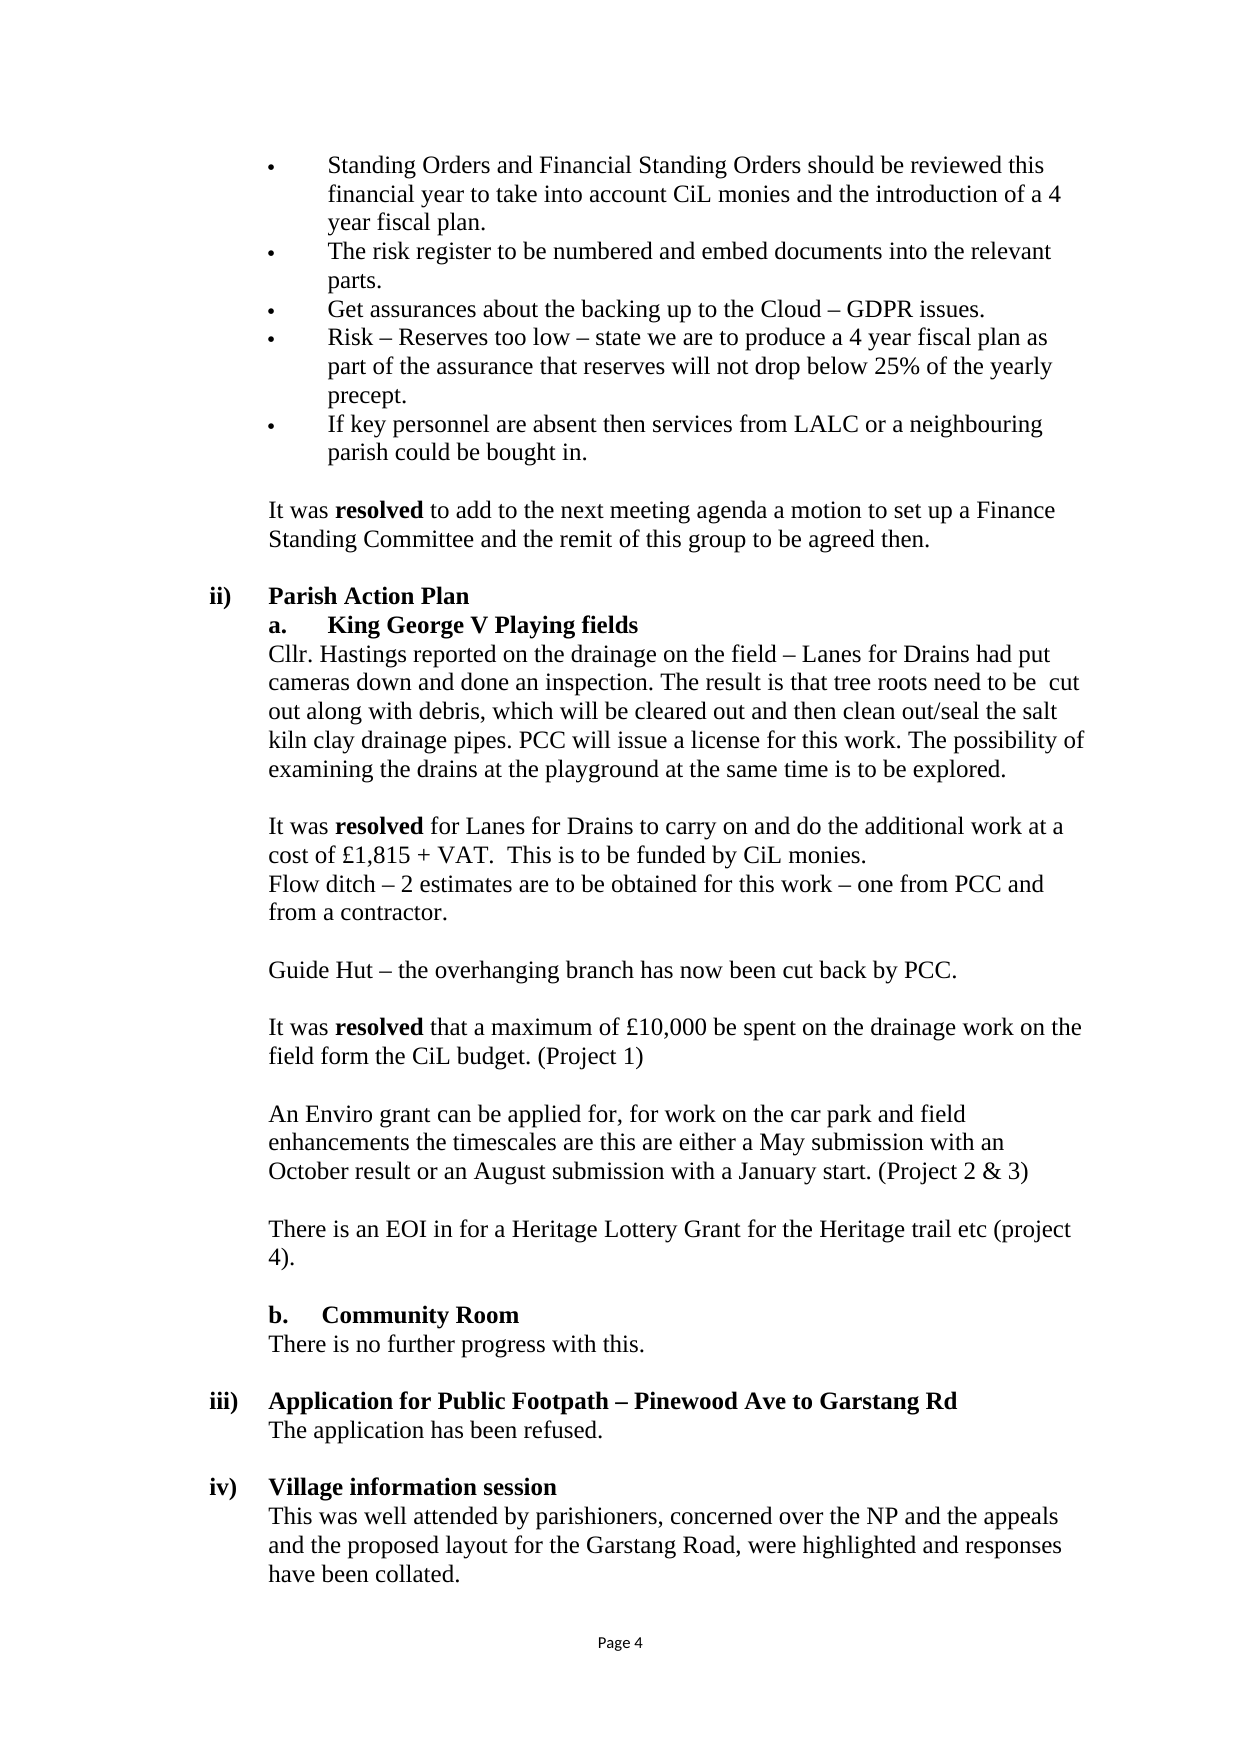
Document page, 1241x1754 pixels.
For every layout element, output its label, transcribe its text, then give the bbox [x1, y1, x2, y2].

text Cllr. Hastings reported on the drainage on the field – Lanes for Drains had put cameras down and done an inspection. The result is that tree roots need to be cut out along with debris, which will be cleared out and then clean out/seal the salt kiln clay drainage pipes. PCC will issue a license for this work. The possibility of examining the drains at the playground at the same time is to be explored. [268, 639, 1090, 782]
list Get assurances about the backing up to the Cloud – GDPR issues. [268, 294, 1090, 322]
list If key personnel are absent then services from LALC or a neighbouring parish could be bought in. [268, 409, 1090, 466]
list The risk register to be numbered and embed documents into the relevant parts. [268, 236, 1090, 294]
text There is an EOI in for a Heritage Lottery Grant for the Heritage trail etc (project 4). [268, 1214, 1090, 1271]
text Guide Hut – the overhanging branch has now been cut back by PCC. [268, 955, 1090, 984]
list King George V Playing fields [268, 610, 1090, 639]
list Standing Orders and Financial Standing Orders should be reviewed this financial year to take into account CiL monies and the introduction of a 4 year fiscal plan. [268, 150, 1090, 236]
list Village information session [209, 1472, 1090, 1501]
list Parish Action Plan [209, 581, 1090, 610]
text The application has been refused. [268, 1415, 1090, 1444]
list Community Room [268, 1300, 1090, 1329]
text There is no further progress with this. [268, 1329, 1090, 1357]
text Flow ditch – 2 estimates are to be obtained for this work – one from PCC and from a contractor. [268, 869, 1090, 926]
text It was resolved to add to the next meeting agenda a motion to set up a Finance Standing Committee and the remit of this group to be agreed then. [268, 495, 1090, 552]
text It was resolved that a maximum of £10,000 be spent on the drainage work on the field form the CiL budget. (Project 1) [268, 1012, 1090, 1070]
text This was well attended by parishioners, concerned over the NP and the appeals and the proposed layout for the Garstang Road, were highlighted and responses have been collated. [268, 1501, 1090, 1587]
list Application for Public Footpath – Pinewood Ave to Garstang Rd [209, 1386, 1090, 1415]
text An Enviro grant can be applied for, for work on the car park and field enhancements the timescales are this are either a May submission with an October result or an August submission with a January start. (Project 2 & 3) [268, 1099, 1090, 1185]
list Risk – Reserves too low – state we are to produce a 4 year fiscal plan as part of the assurance that reserves will not drop below 25% of the yearly precept. [268, 322, 1090, 409]
text It was resolved for Lanes for Drains to carry on and do the additional work at a cost of £1,815 + VAT. This is to be funded by CiL monies. [268, 811, 1090, 869]
